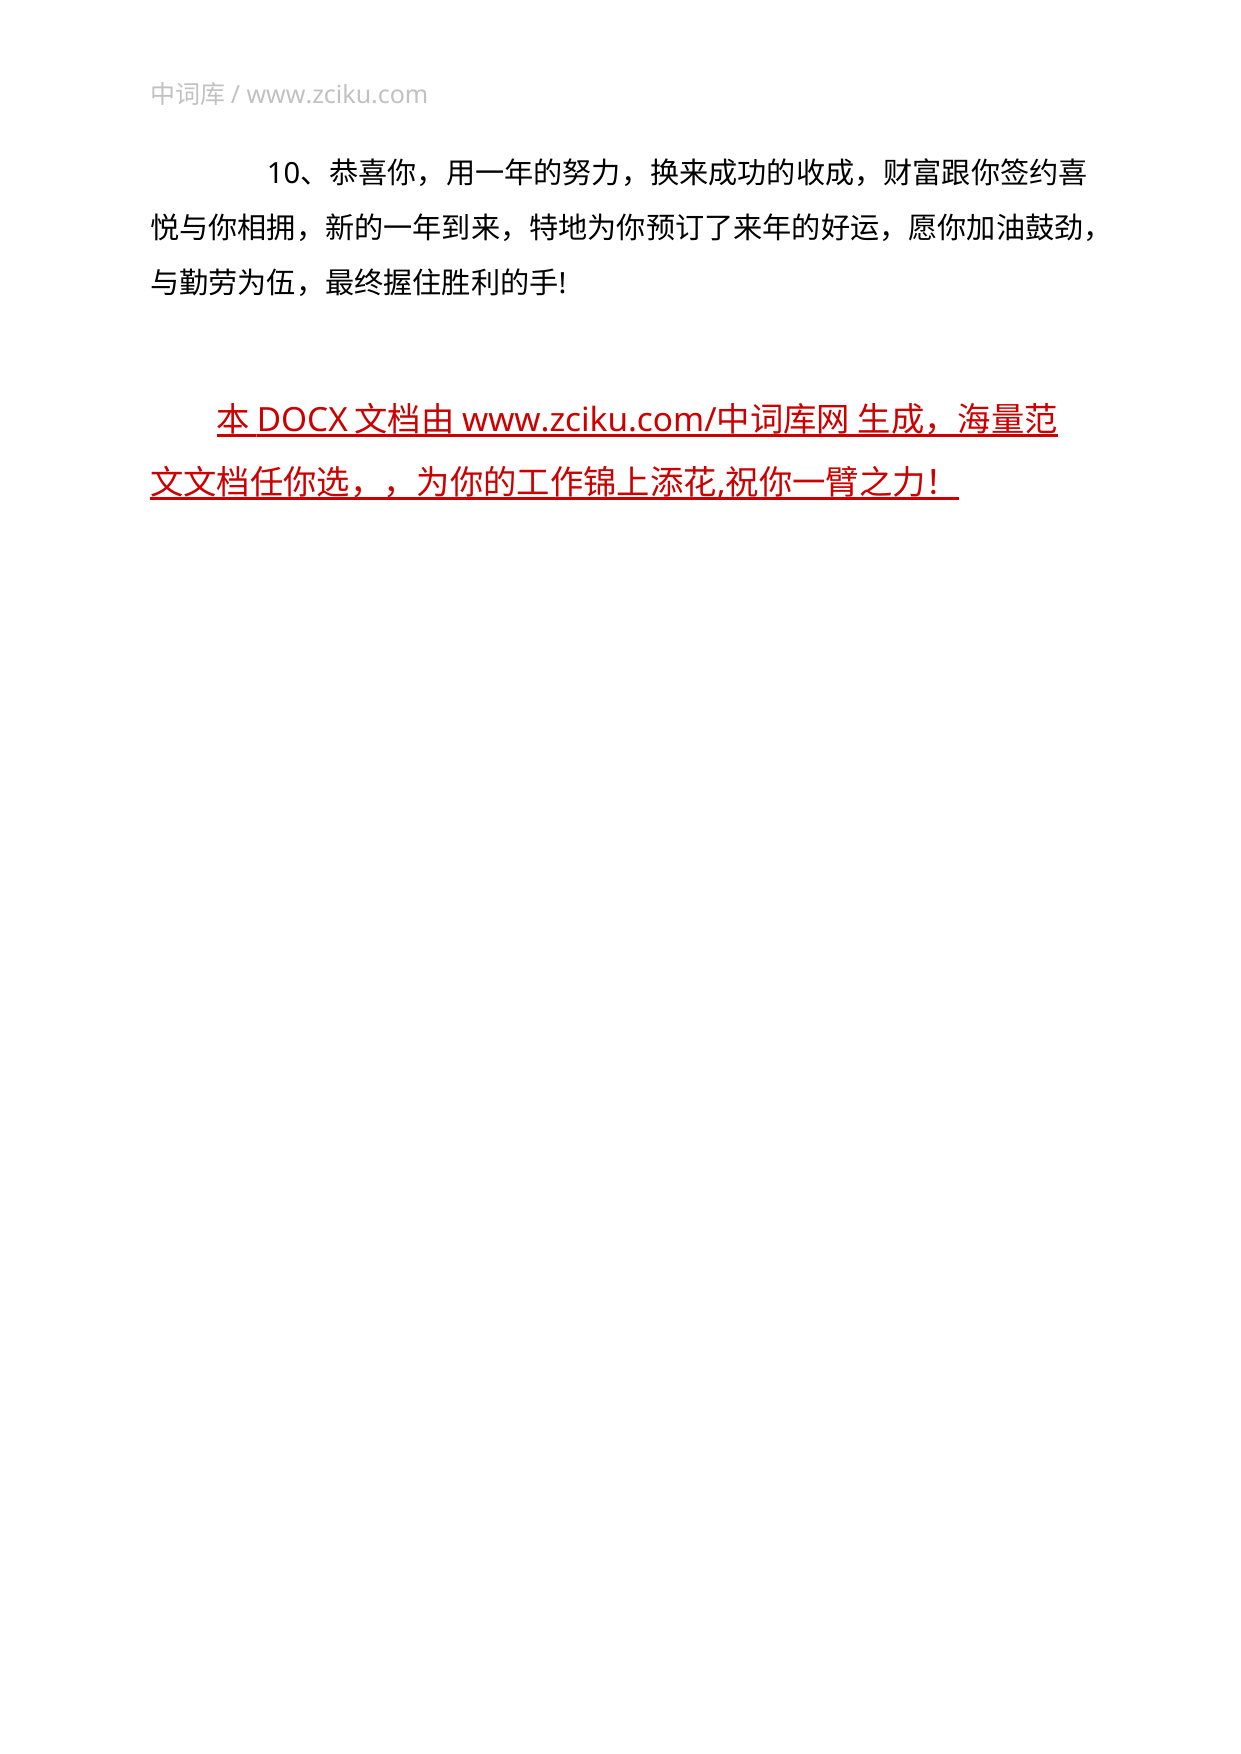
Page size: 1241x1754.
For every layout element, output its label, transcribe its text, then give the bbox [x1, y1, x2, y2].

text 10、恭喜你，用一年的努力，换来成功的收成，财富跟你签约喜悦与你相拥，新的一年到来，特地为你预订了来年的好运，愿你加油鼓劲，与勤劳为伍，最终握住胜利的手! [150, 150, 1090, 302]
text 本DOCX文档由 www.zciku.com/中词库网 生成，海量范文文档任你选，，为你的工作锦上添花,祝你一臂之力！ [150, 393, 1090, 504]
